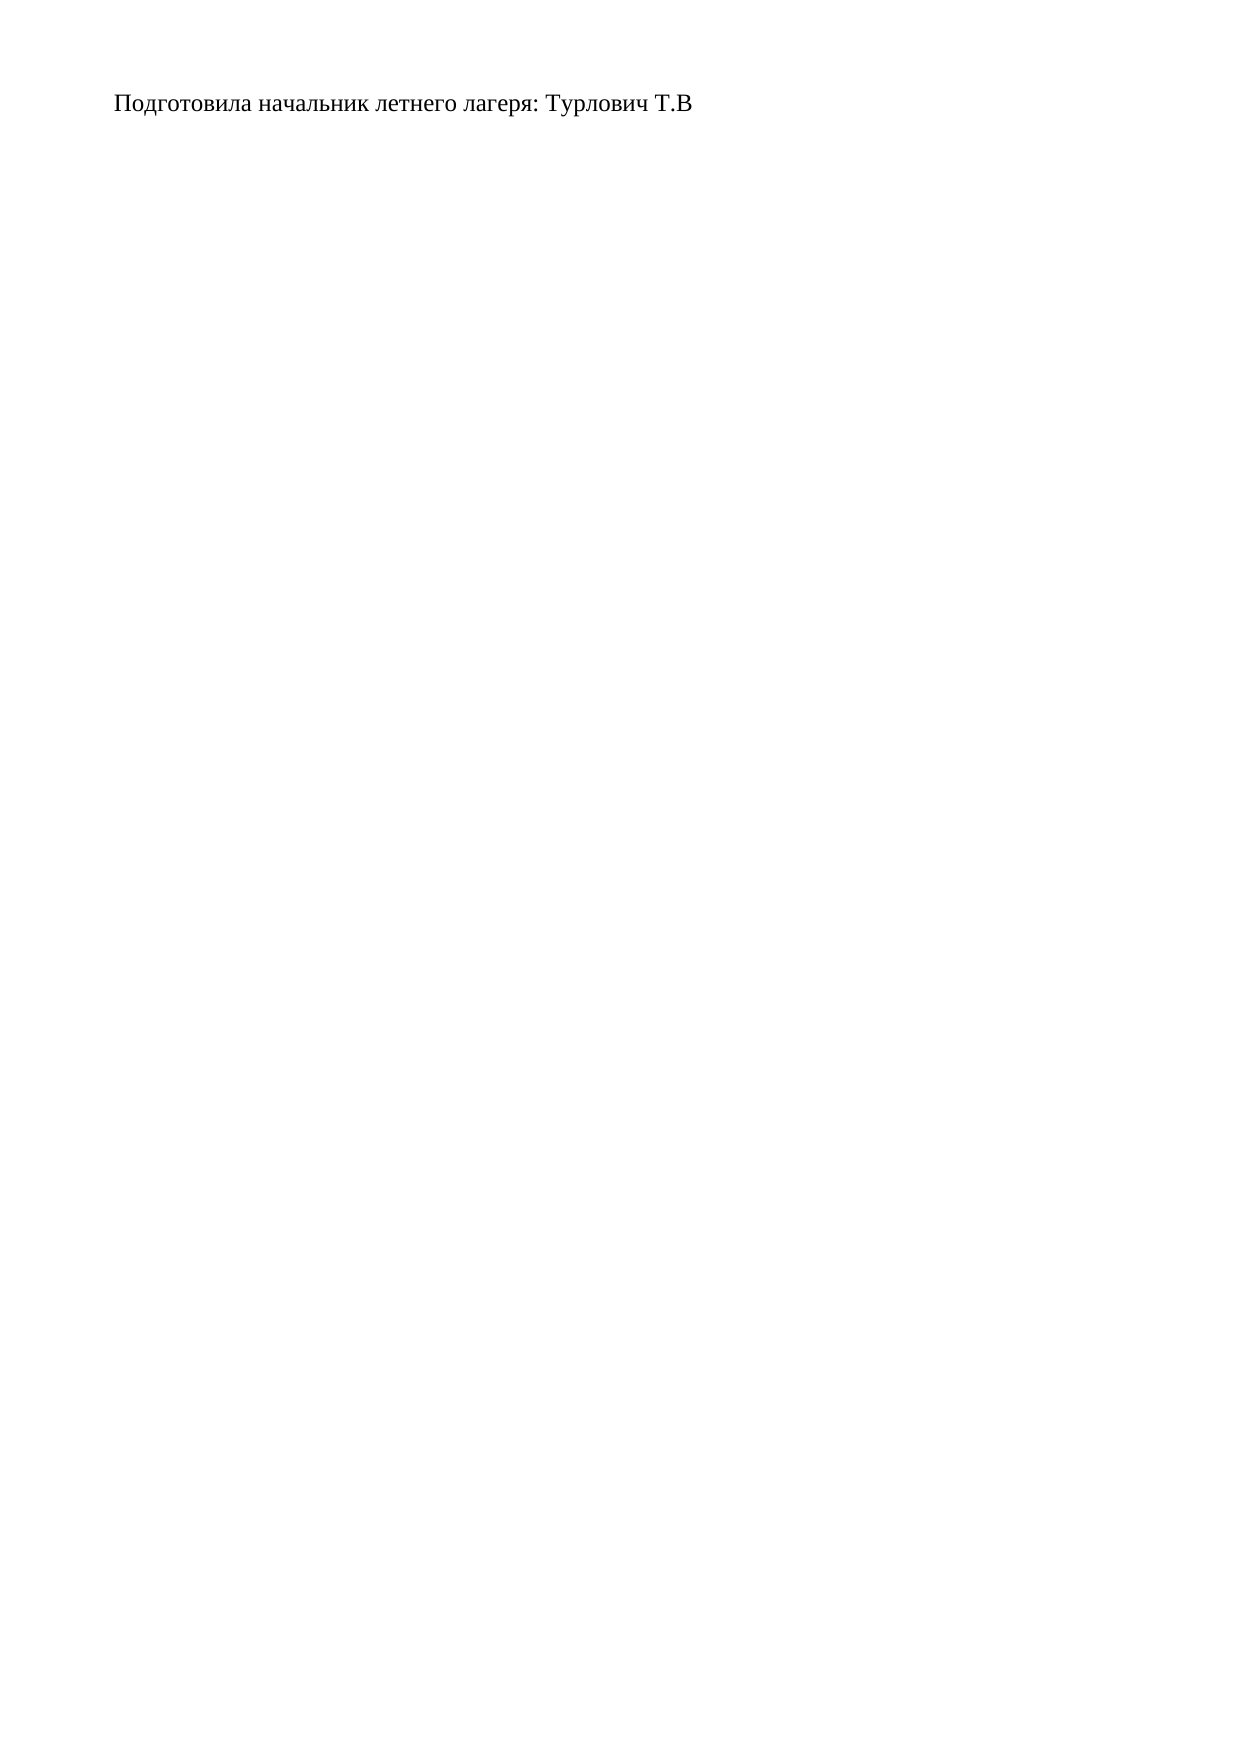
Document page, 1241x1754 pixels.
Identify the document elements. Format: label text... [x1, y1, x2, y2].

text Подготовила начальник летнего лагеря: Турлович Т.В [89, 88, 1181, 117]
